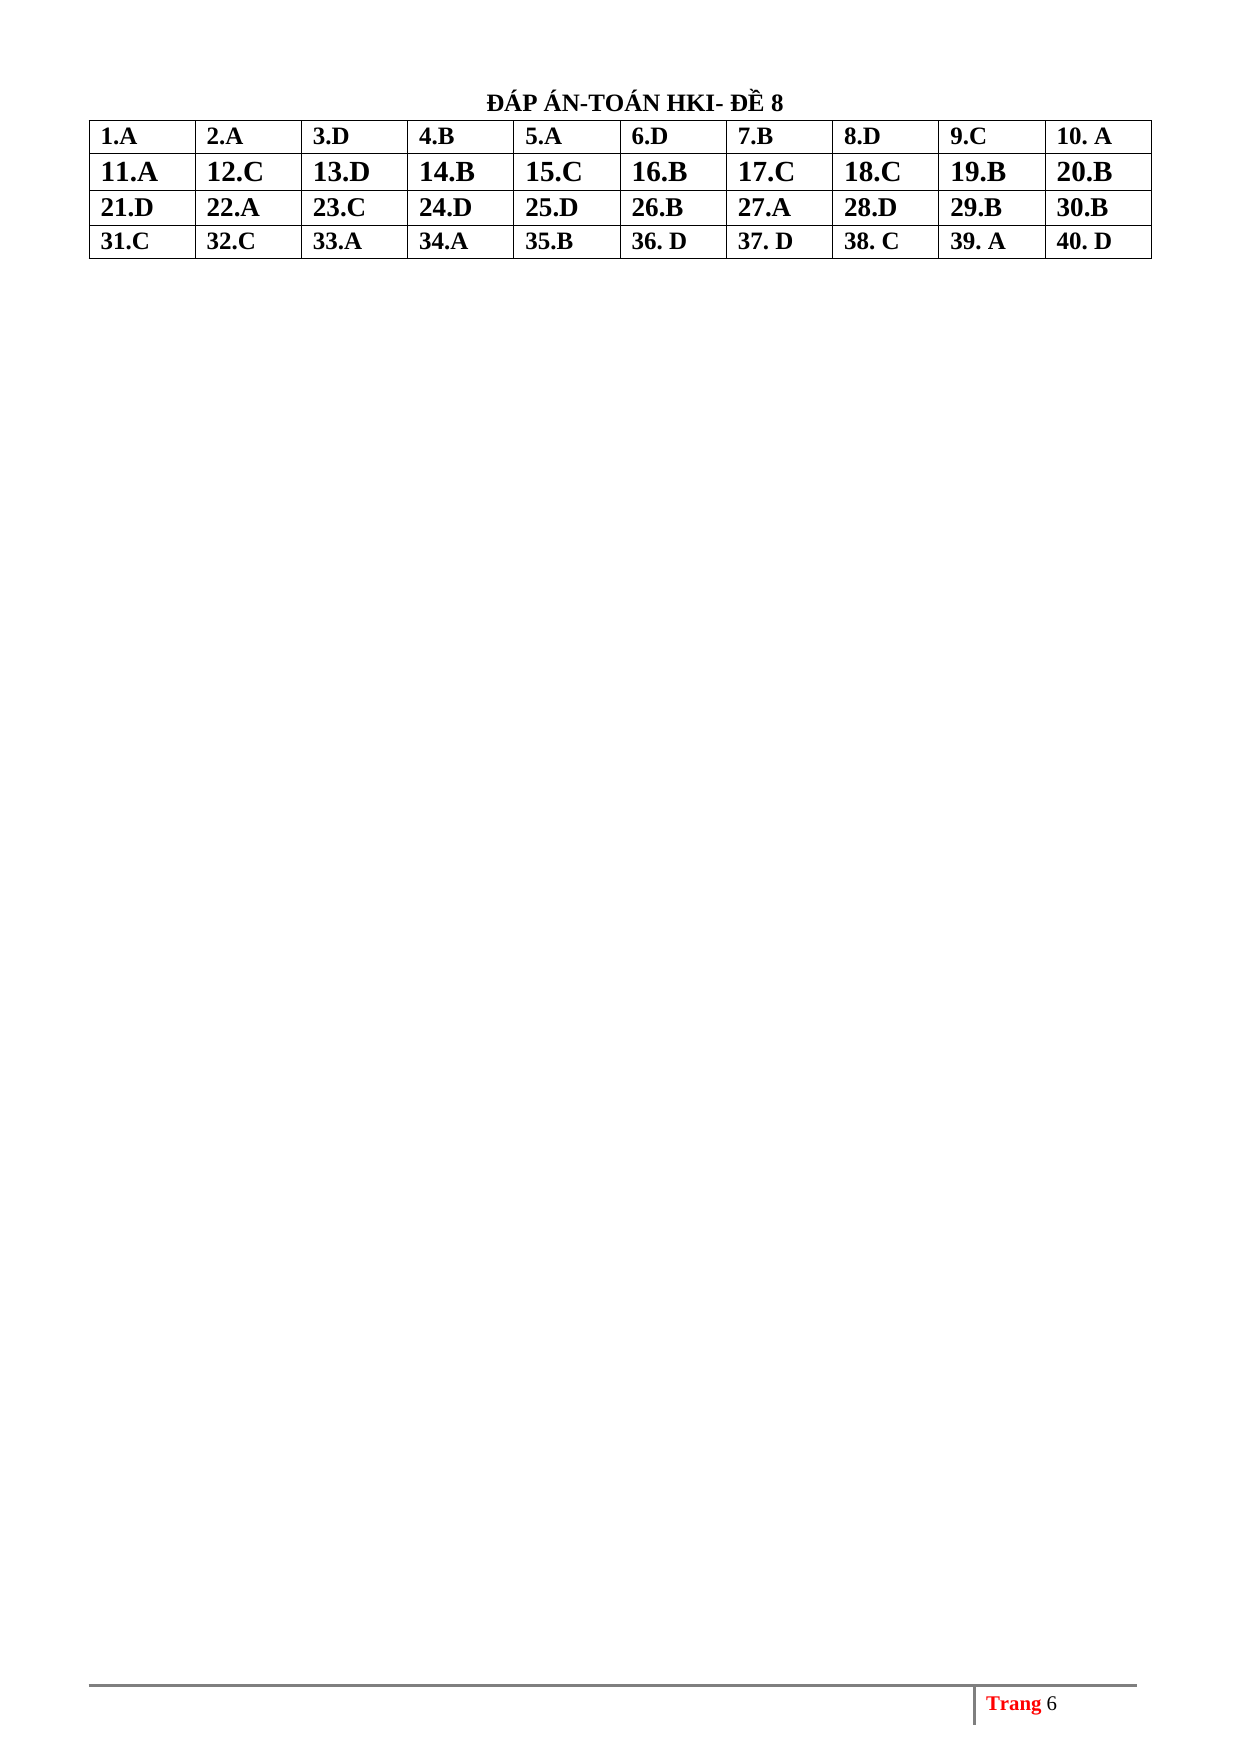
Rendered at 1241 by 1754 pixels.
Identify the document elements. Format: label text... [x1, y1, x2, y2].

table_header 10. A [1046, 121, 1151, 153]
table_cell 19.B [939, 154, 1045, 190]
table_cell 30.B [1046, 191, 1151, 225]
table_cell 18.C [833, 154, 938, 190]
table_cell 17.C [727, 154, 832, 190]
table_cell 20.B [1046, 154, 1151, 190]
table_cell 12.C [196, 154, 301, 190]
table_cell 39. A [939, 226, 1045, 258]
table_cell 23.C [302, 191, 407, 225]
table_cell 15.C [514, 154, 620, 190]
table_cell 26.B [621, 191, 726, 225]
table_cell 40. D [1046, 226, 1151, 258]
table_cell 11.A [90, 154, 195, 190]
table_header 9.C [939, 121, 1045, 153]
table_cell 37. D [727, 226, 832, 258]
table_cell 24.D [408, 191, 513, 225]
table_cell 14.B [408, 154, 513, 190]
table_cell 34.A [408, 226, 513, 258]
table_cell 28.D [833, 191, 938, 225]
table_cell 16.B [621, 154, 726, 190]
table_cell 27.A [727, 191, 832, 225]
table_cell 32.C [196, 226, 301, 258]
table_header 5.A [514, 121, 620, 153]
table_cell 22.A [196, 191, 301, 225]
table_header 3.D [302, 121, 407, 153]
table_cell 29.B [939, 191, 1045, 225]
table_header 4.B [408, 121, 513, 153]
table_cell 31.C [90, 226, 195, 258]
table_header 6.D [621, 121, 726, 153]
table_cell 21.D [90, 191, 195, 225]
text ĐÁP ÁN-TOÁN HKI- ĐỀ 8 [88, 88, 1181, 117]
table_cell 13.D [302, 154, 407, 190]
table_cell 36. D [621, 226, 726, 258]
table_header 8.D [833, 121, 938, 153]
table_header 2.A [196, 121, 301, 153]
table_header 1.A [90, 121, 195, 153]
table_header 7.B [727, 121, 832, 153]
table_cell 38. C [833, 226, 938, 258]
table_cell 25.D [514, 191, 620, 225]
table_cell 35.B [514, 226, 620, 258]
table_cell 33.A [302, 226, 407, 258]
